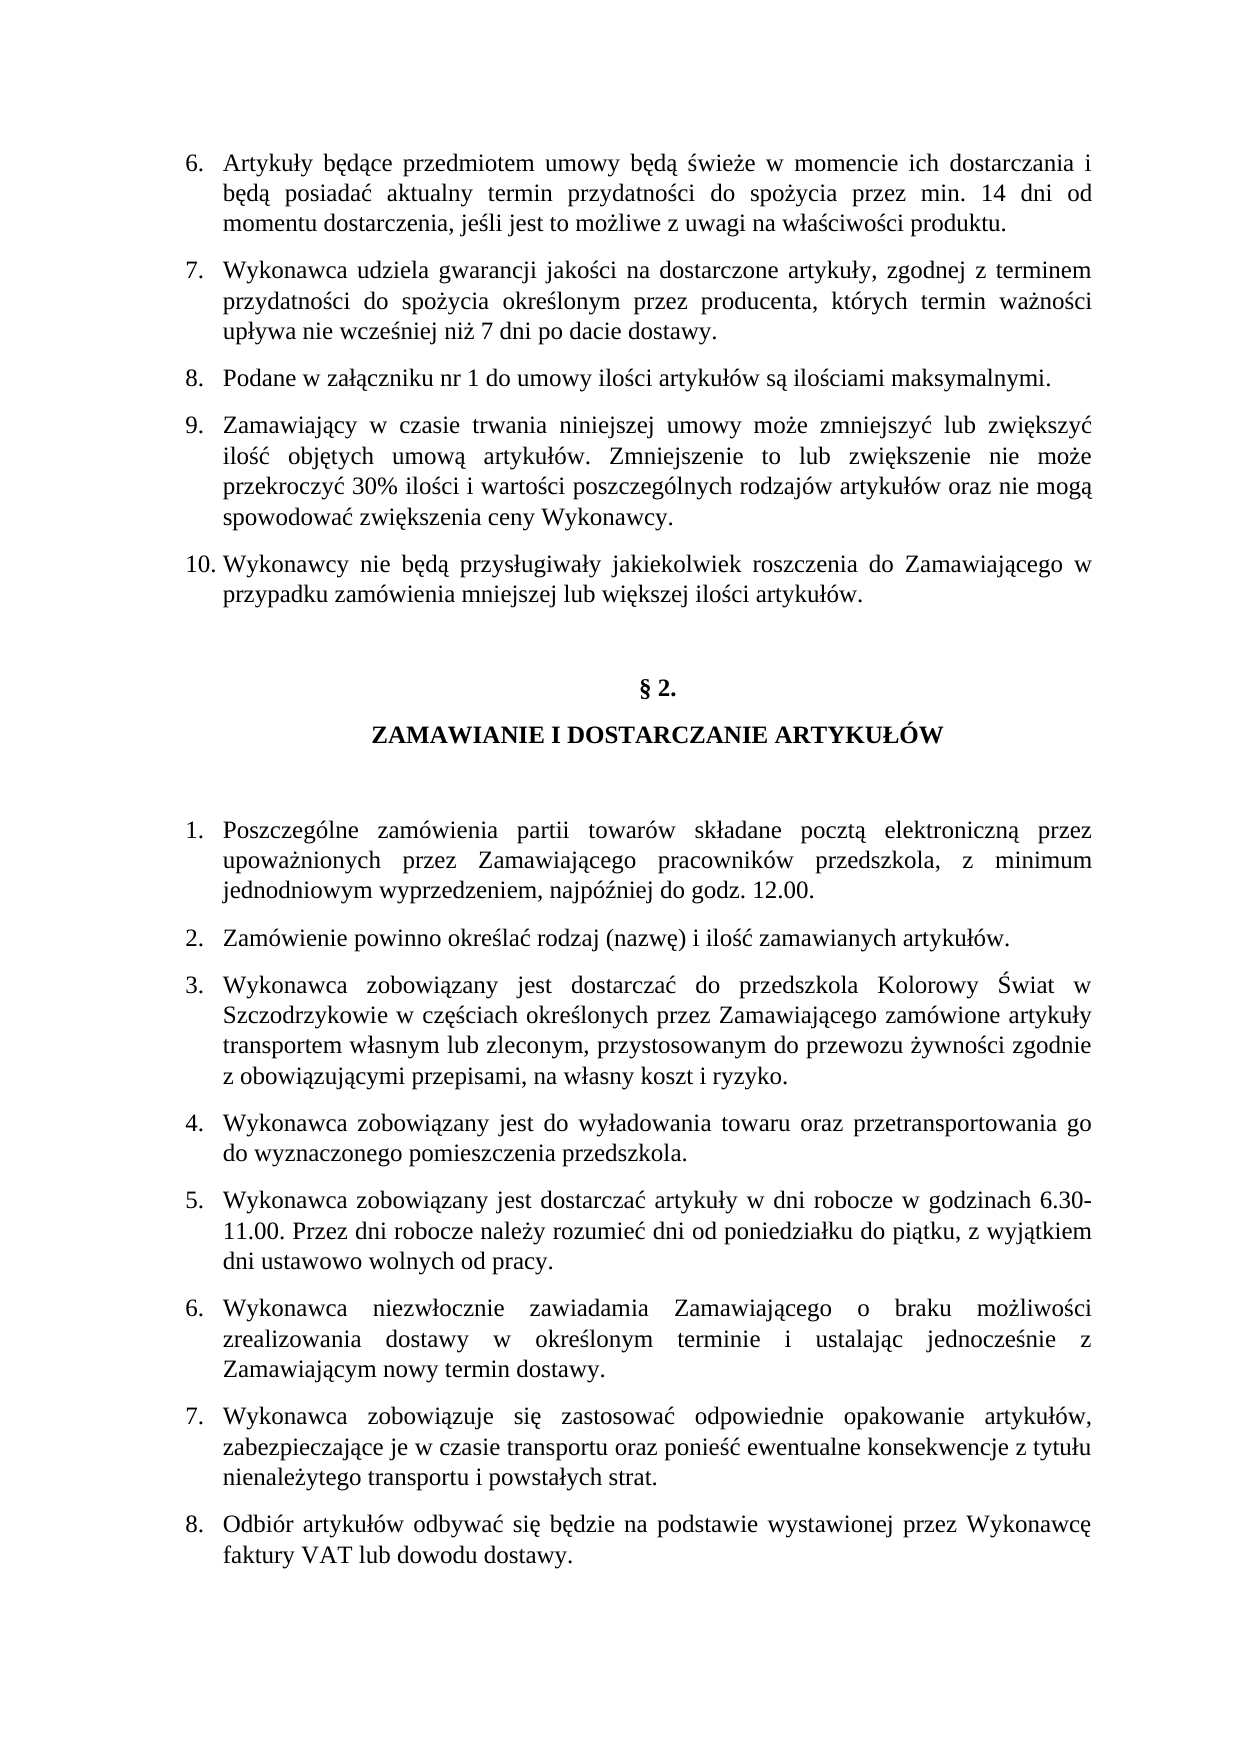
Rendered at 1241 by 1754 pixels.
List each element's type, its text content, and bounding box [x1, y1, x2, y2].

list Wykonawca zobowiązany jest dostarczać do przedszkola Kolorowy Świat w Szczodrzykowie w częściach określonych przez Zamawiającego zamówione artykuły transportem własnym lub zleconym, przystosowanym do przewozu żywności zgodnie z obowiązującymi przepisami, na własny koszt i ryzyko. [185, 970, 1093, 1090]
list Zamówienie powinno określać rodzaj (nazwę) i ilość zamawianych artykułów. [185, 923, 1093, 951]
list Wykonawca udziela gwarancji jakości na dostarczone artykuły, zgodnej z terminem przydatności do spożycia określonym przez producenta, których termin ważności upływa nie wcześniej niż 7 dni po dacie dostawy. [185, 256, 1093, 345]
list Artykuły będące przedmiotem umowy będą świeże w momencie ich dostarczania i będą posiadać aktualny termin przydatności do spożycia przez min. 14 dni od momentu dostarczenia, jeśli jest to możliwe z uwagi na właściwości produktu. [185, 148, 1093, 237]
list Wykonawca zobowiązuje się zastosować odpowiednie opakowanie artykułów, zabezpieczające je w czasie transportu oraz ponieść ewentualne konsekwencje z tytułu nienależytego transportu i powstałych strat. [185, 1401, 1093, 1491]
list Wykonawca zobowiązany jest do wyładowania towaru oraz przetransportowania go do wyznaczonego pomieszczenia przedszkola. [185, 1108, 1093, 1167]
list Zamawiający w czasie trwania niniejszej umowy może zmniejszyć lub zwiększyć ilość objętych umową artykułów. Zmniejszenie to lub zwiększenie nie może przekroczyć 30% ilości i wartości poszczególnych rodzajów artykułów oraz nie mogą spowodować zwiększenia ceny Wykonawcy. [185, 411, 1093, 531]
list Wykonawca zobowiązany jest dostarczać artykuły w dni robocze w godzinach 6.30- 11.00. Przez dni robocze należy rozumieć dni od poniedziałku do piątku, z wyjątkiem dni ustawowo wolnych od pracy. [185, 1186, 1093, 1275]
list § 2. [223, 673, 1093, 702]
list Odbiór artykułów odbywać się będzie na podstawie wystawionej przez Wykonawcę faktury VAT lub dowodu dostawy. [185, 1509, 1093, 1568]
list Wykonawca niezwłocznie zawiadamia Zamawiającego o braku możliwości zrealizowania dostawy w określonym terminie i ustalając jednocześnie z Zamawiającym nowy termin dostawy. [185, 1293, 1093, 1383]
list Podane w załączniku nr 1 do umowy ilości artykułów są ilościami maksymalnymi. [185, 363, 1093, 392]
list Poszczególne zamówienia partii towarów składane pocztą elektroniczną przez upoważnionych przez Zamawiającego pracowników przedszkola, z minimum jednodniowym wyprzedzeniem, najpóźniej do godz. 12.00. [185, 815, 1093, 904]
list ZAMAWIANIE I DOSTARCZANIE ARTYKUŁÓW [223, 721, 1093, 749]
list Wykonawcy nie będą przysługiwały jakiekolwiek roszczenia do Zamawiającego w przypadku zamówienia mniejszej lub większej ilości artykułów. [185, 549, 1093, 608]
